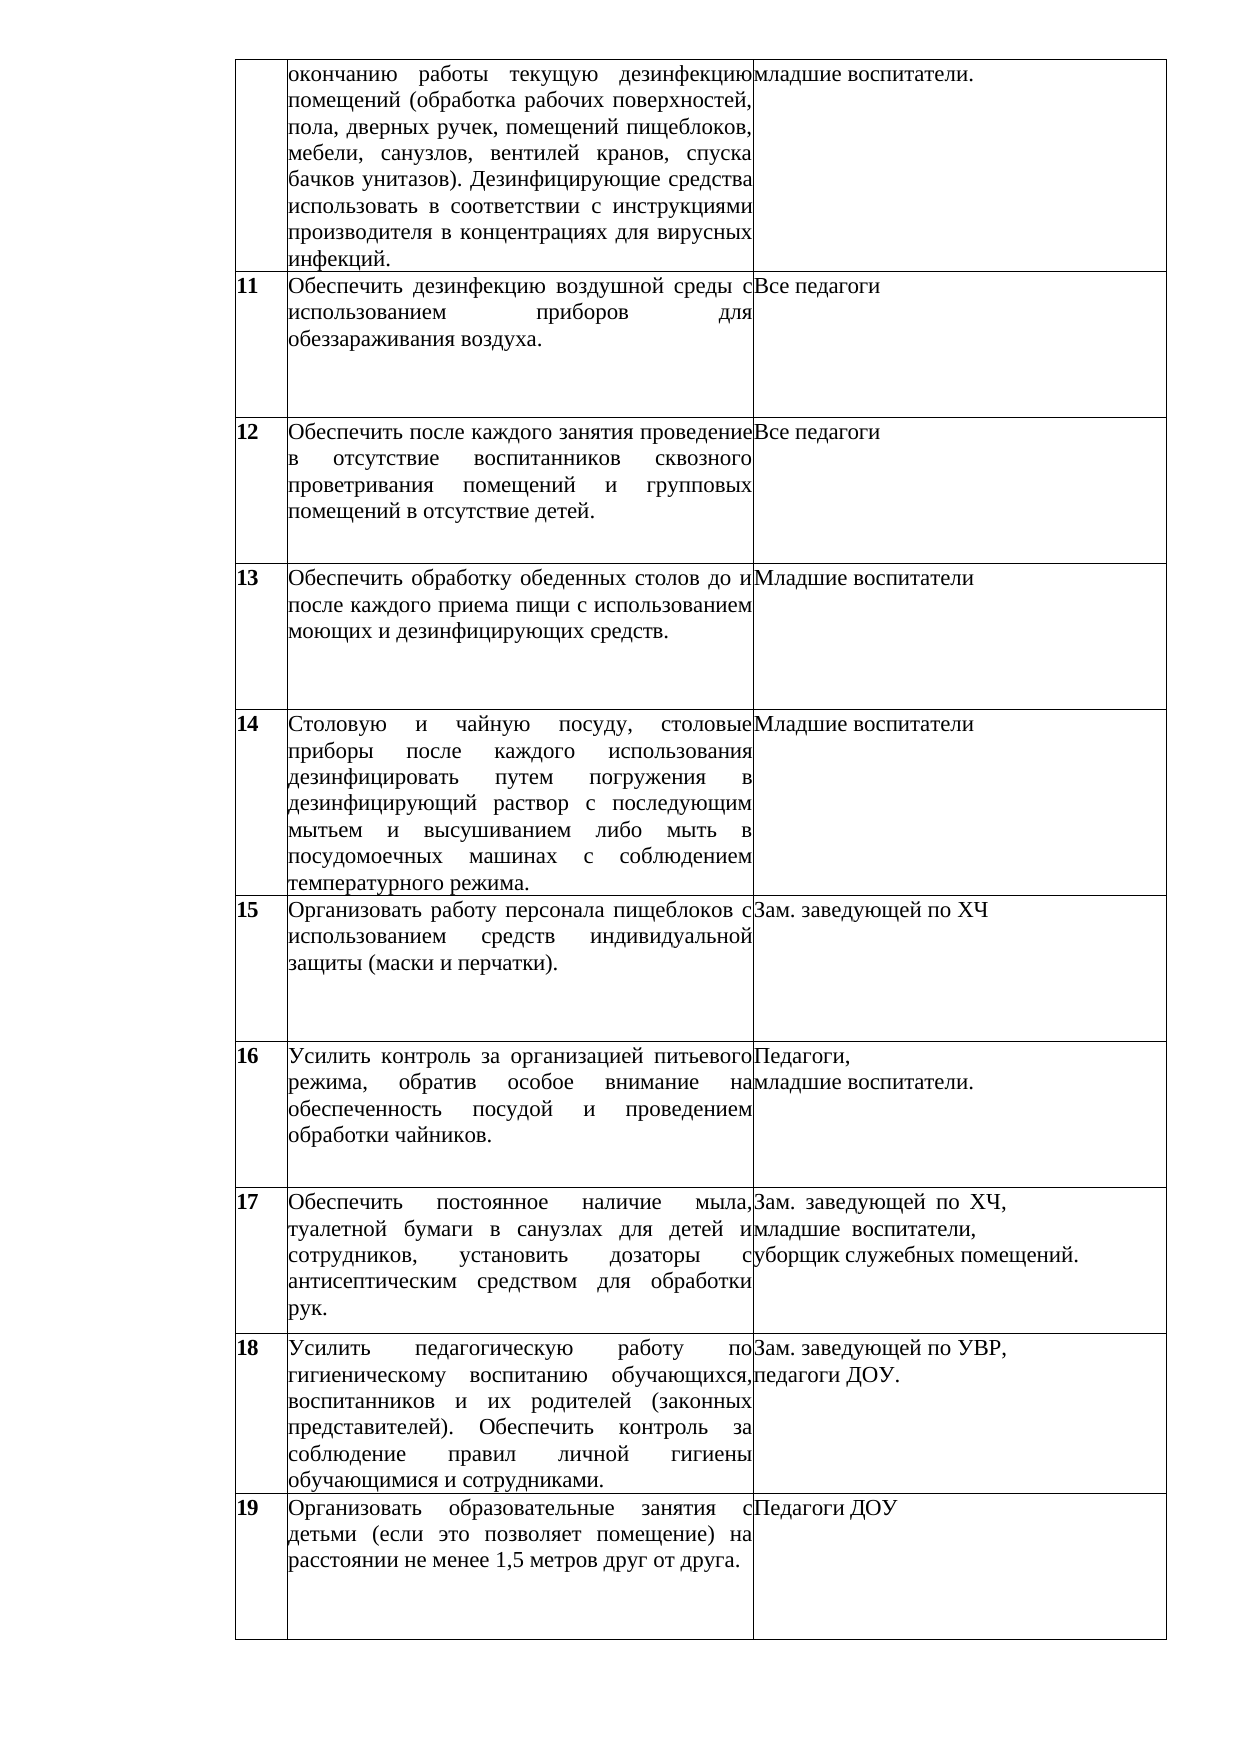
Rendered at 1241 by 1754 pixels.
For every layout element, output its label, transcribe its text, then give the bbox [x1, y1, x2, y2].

table_cell Зам. заведующей по ХЧ [754, 896, 1166, 1041]
table_cell Педагоги ДОУ [754, 1494, 1166, 1639]
table_cell Все педагоги [754, 272, 1166, 417]
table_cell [288, 60, 753, 271]
table_cell 19 [236, 1494, 287, 1639]
table_cell 10 [236, 60, 287, 271]
table_cell 16 [236, 1042, 287, 1187]
table_cell Зам. заведующей по УВР, педагоги ДОУ. [754, 1334, 1166, 1492]
table_cell Организовать работу персонала пищеблоков с использованием средств индивидуальной защиты (маски и перчатки). [288, 896, 753, 1041]
table_cell 15 [236, 896, 287, 1041]
table_cell Зам. заведующей по ХЧ, младшие воспитатели, уборщик служебных помещений. [754, 1188, 1166, 1333]
table_cell 12 [236, 418, 287, 563]
table_cell Усилить контроль за организацией питьевого режима, обратив особое внимание на обеспеченность посудой и проведением обработки чайников. [288, 1042, 753, 1187]
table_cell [754, 60, 1166, 271]
table_cell Все педагоги [754, 418, 1166, 563]
table_cell Столовую и чайную посуду, столовые приборы после каждого использования дезинфицировать путем погружения в дезинфицирующий раствор с последующим мытьем и высушиванием либо мыть в посудомоечных машинах с соблюдением температурного режима. [288, 710, 753, 895]
table_cell 11 [236, 272, 287, 417]
table_cell 14 [236, 710, 287, 895]
table_cell Педагоги, младшие воспитатели. [754, 1042, 1166, 1187]
table_cell Младшие воспитатели [754, 564, 1166, 709]
table_cell Организовать образовательные занятия с детьми (если это позволяет помещение) на расстоянии не менее 1,5 метров друг от друга. [288, 1494, 753, 1639]
table_cell Младшие воспитатели [754, 710, 1166, 895]
table_cell Обеспечить дезинфекцию воздушной среды с использованием приборов для обеззараживания воздуха. [288, 272, 753, 417]
table_cell Обеспечить обработку обеденных столов до и после каждого приема пищи с использованием моющих и дезинфицирующих средств. [288, 564, 753, 709]
table_cell 18 [236, 1334, 287, 1492]
table_cell 13 [236, 564, 287, 709]
table_cell Обеспечить после каждого занятия проведение в отсутствие воспитанников сквозного проветривания помещений и групповых помещений в отсутствие детей. [288, 418, 753, 563]
table_cell Обеспечить постоянное наличие мыла, туалетной бумаги в санузлах для детей и сотрудников, установить дозаторы с антисептическим средством для обработки рук. [288, 1188, 753, 1333]
table_cell Усилить педагогическую работу по гигиеническому воспитанию обучающихся, воспитанников и их родителей (законных представителей). Обеспечить контроль за соблюдение правил личной гигиены обучающимися и сотрудниками. [288, 1334, 753, 1492]
table_cell 17 [236, 1188, 287, 1333]
